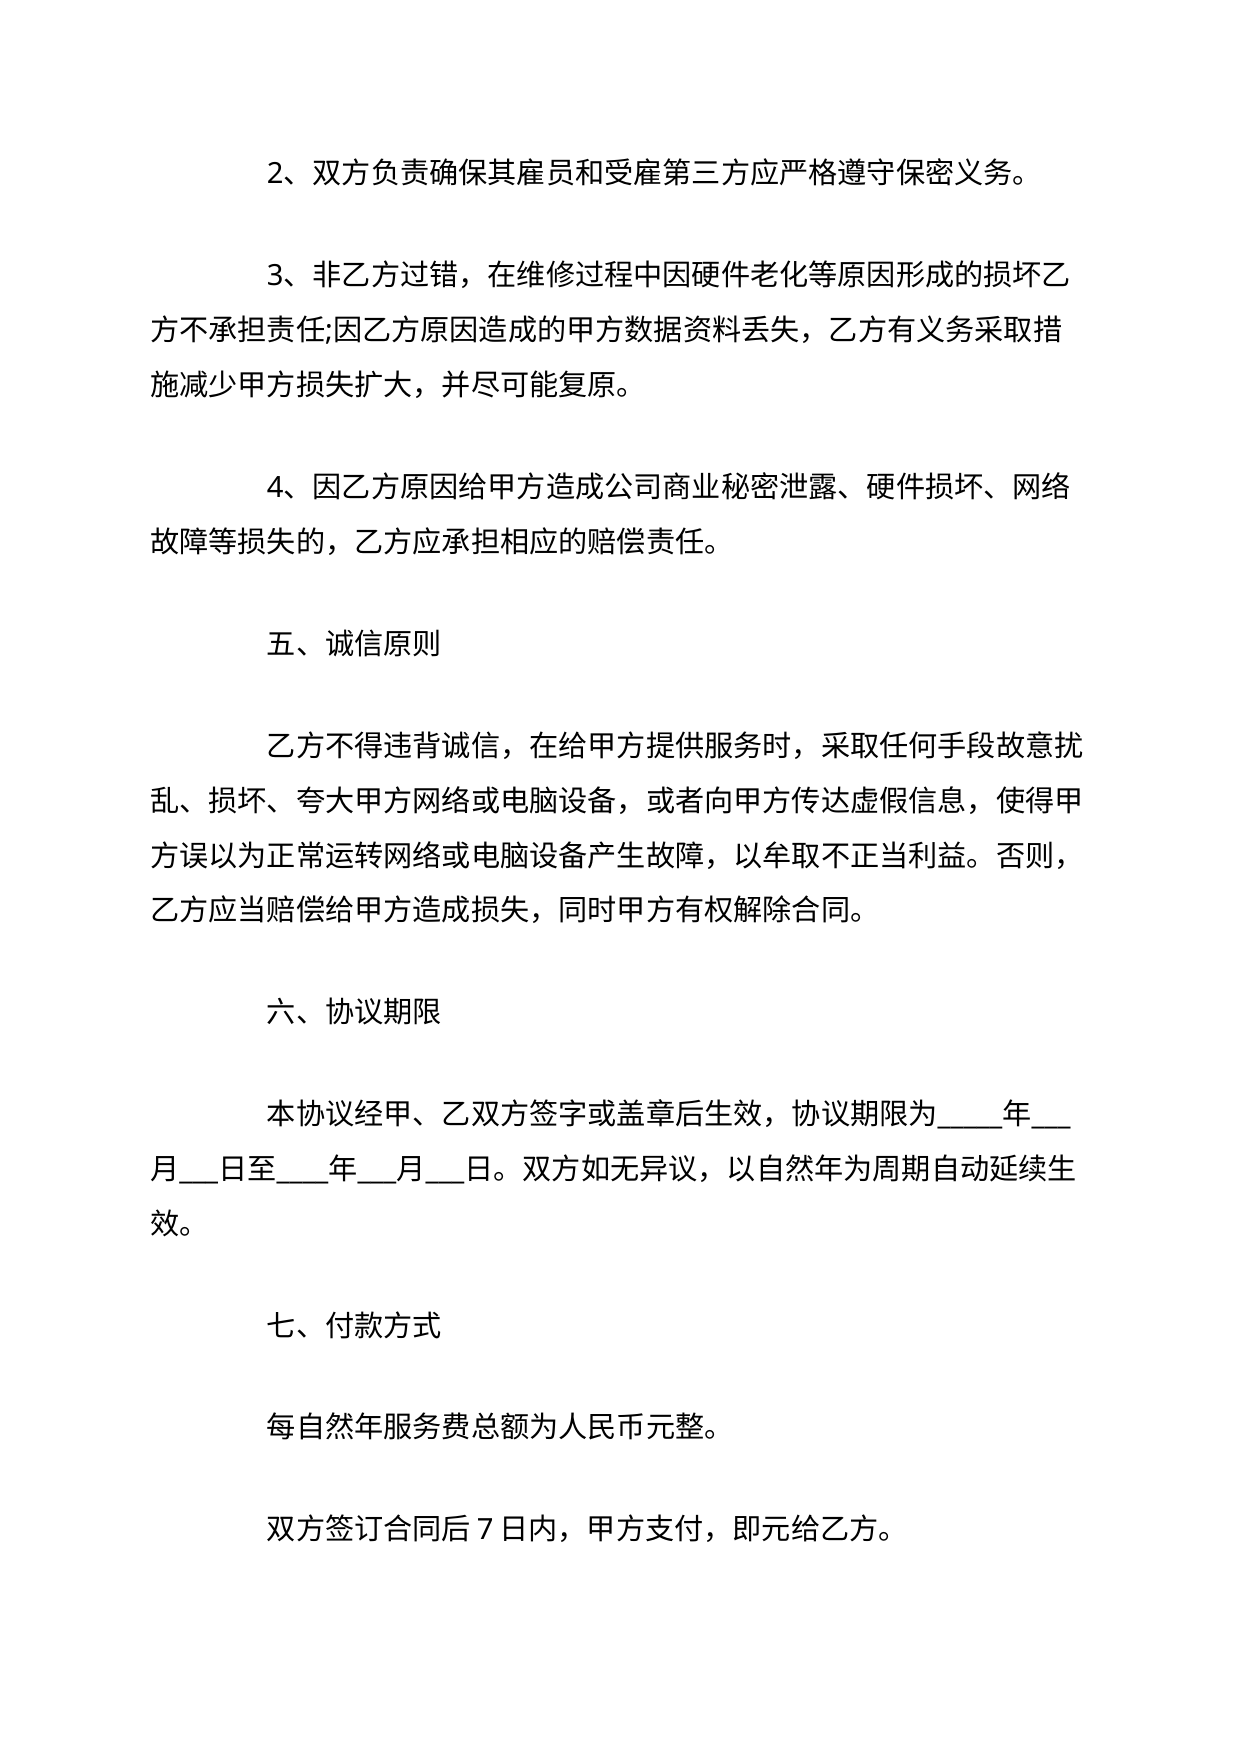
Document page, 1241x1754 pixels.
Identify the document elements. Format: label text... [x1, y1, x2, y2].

text 七、付款方式 [150, 1302, 1090, 1344]
text 乙方不得违背诚信，在给甲方提供服务时，采取任何手段故意扰乱、损坏、夸大甲方网络或电脑设备，或者向甲方传达虚假信息，使得甲方误以为正常运转网络或电脑设备产生故障，以牟取不正当利益。否则，乙方应当赔偿给甲方造成损失，同时甲方有权解除合同。 [150, 722, 1090, 929]
text 4、因乙方原因给甲方造成公司商业秘密泄露、硬件损坏、网络故障等损失的，乙方应承担相应的赔偿责任。 [150, 464, 1090, 561]
text 3、非乙方过错，在维修过程中因硬件老化等原因形成的损坏乙方不承担责任;因乙方原因造成的甲方数据资料丢失，乙方有义务采取措施减少甲方损失扩大，并尽可能复原。 [150, 252, 1090, 404]
text 双方签订合同后7日内，甲方支付，即元给乙方。 [150, 1506, 1090, 1548]
text 2、双方负责确保其雇员和受雇第三方应严格遵守保密义务。 [150, 150, 1090, 192]
text 本协议经甲、乙双方签字或盖章后生效，协议期限为_____年___月___日至____年___月___日。双方如无异议，以自然年为周期自动延续生效。 [150, 1091, 1090, 1243]
text 六、协议期限 [150, 989, 1090, 1031]
text 五、诚信原则 [150, 621, 1090, 663]
text 每自然年服务费总额为人民币元整。 [150, 1404, 1090, 1446]
